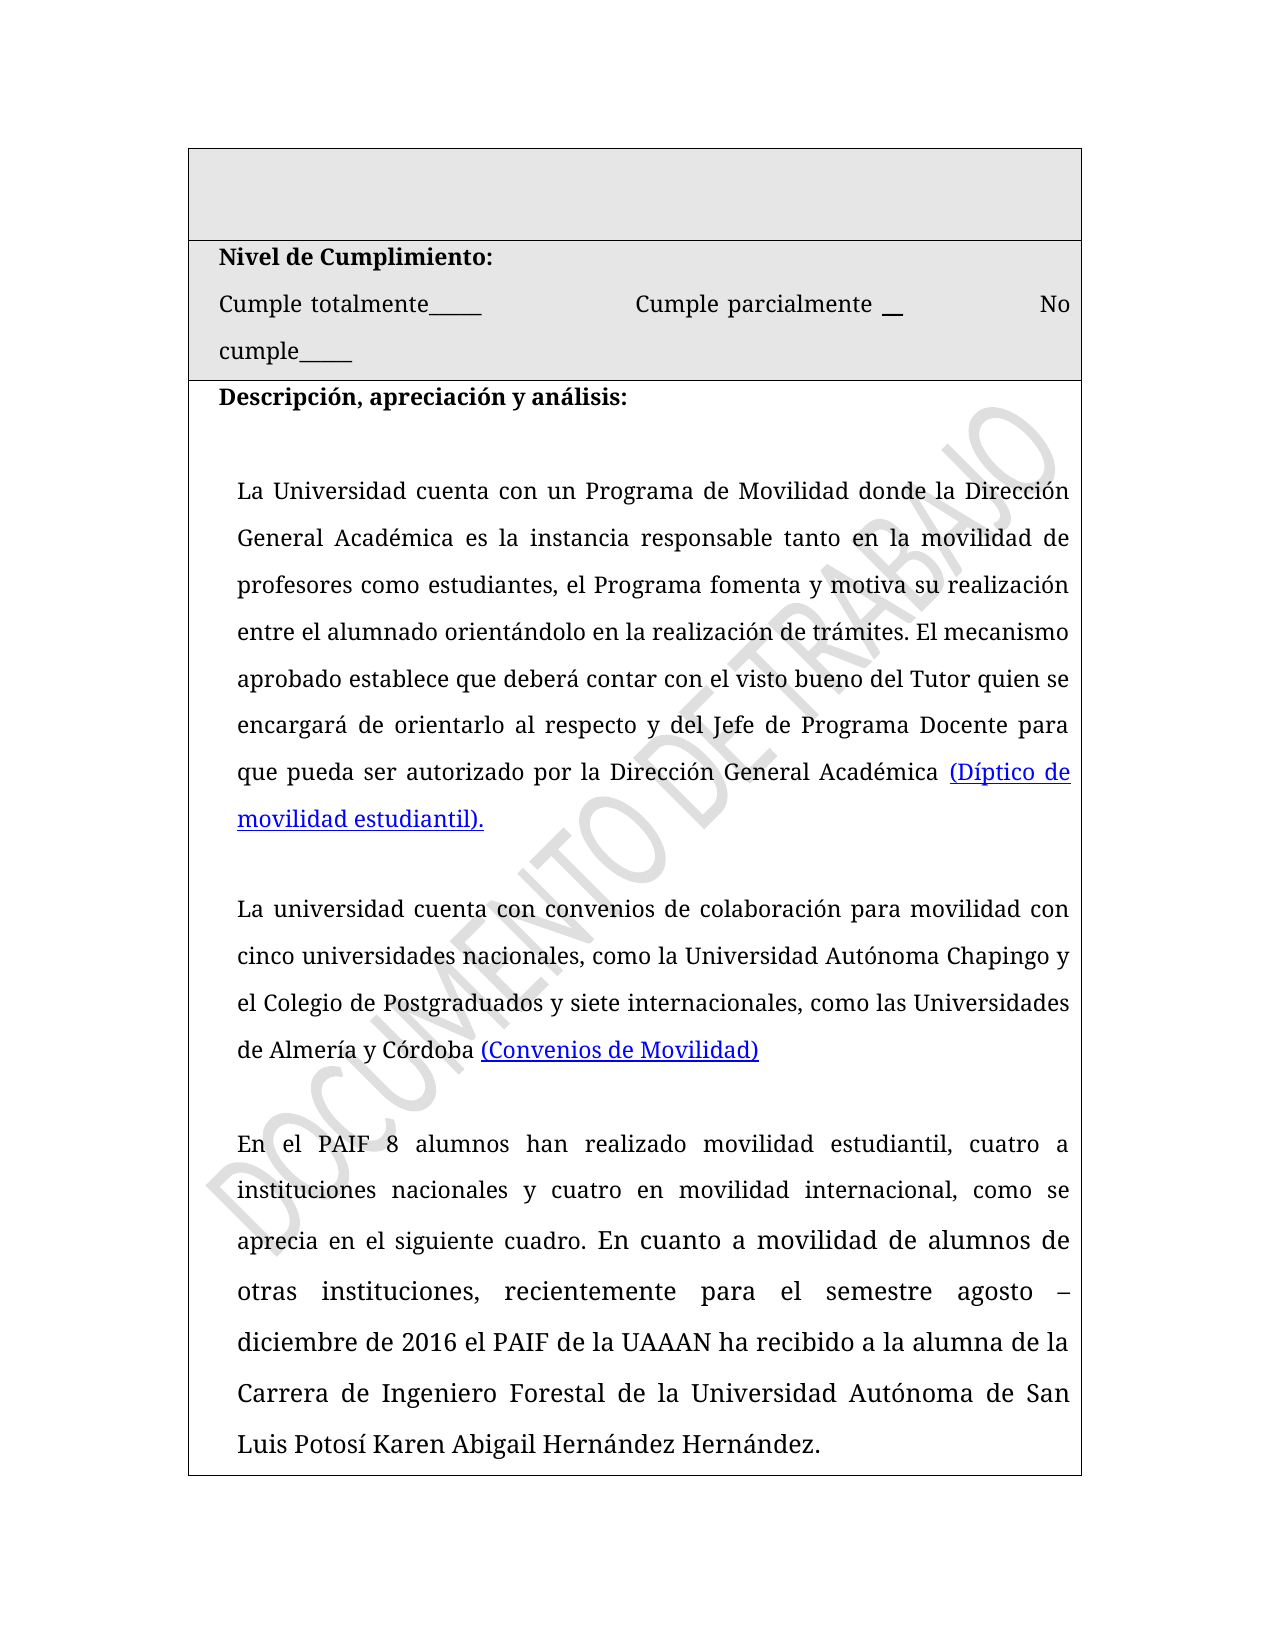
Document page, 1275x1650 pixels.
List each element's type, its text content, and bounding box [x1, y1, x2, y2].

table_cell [189, 381, 1081, 1475]
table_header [189, 149, 1081, 240]
table_cell Nivel de Cumplimiento: Cumple totalmente_____ Cumple parcialmente __ No cumple_____ [189, 241, 1081, 380]
